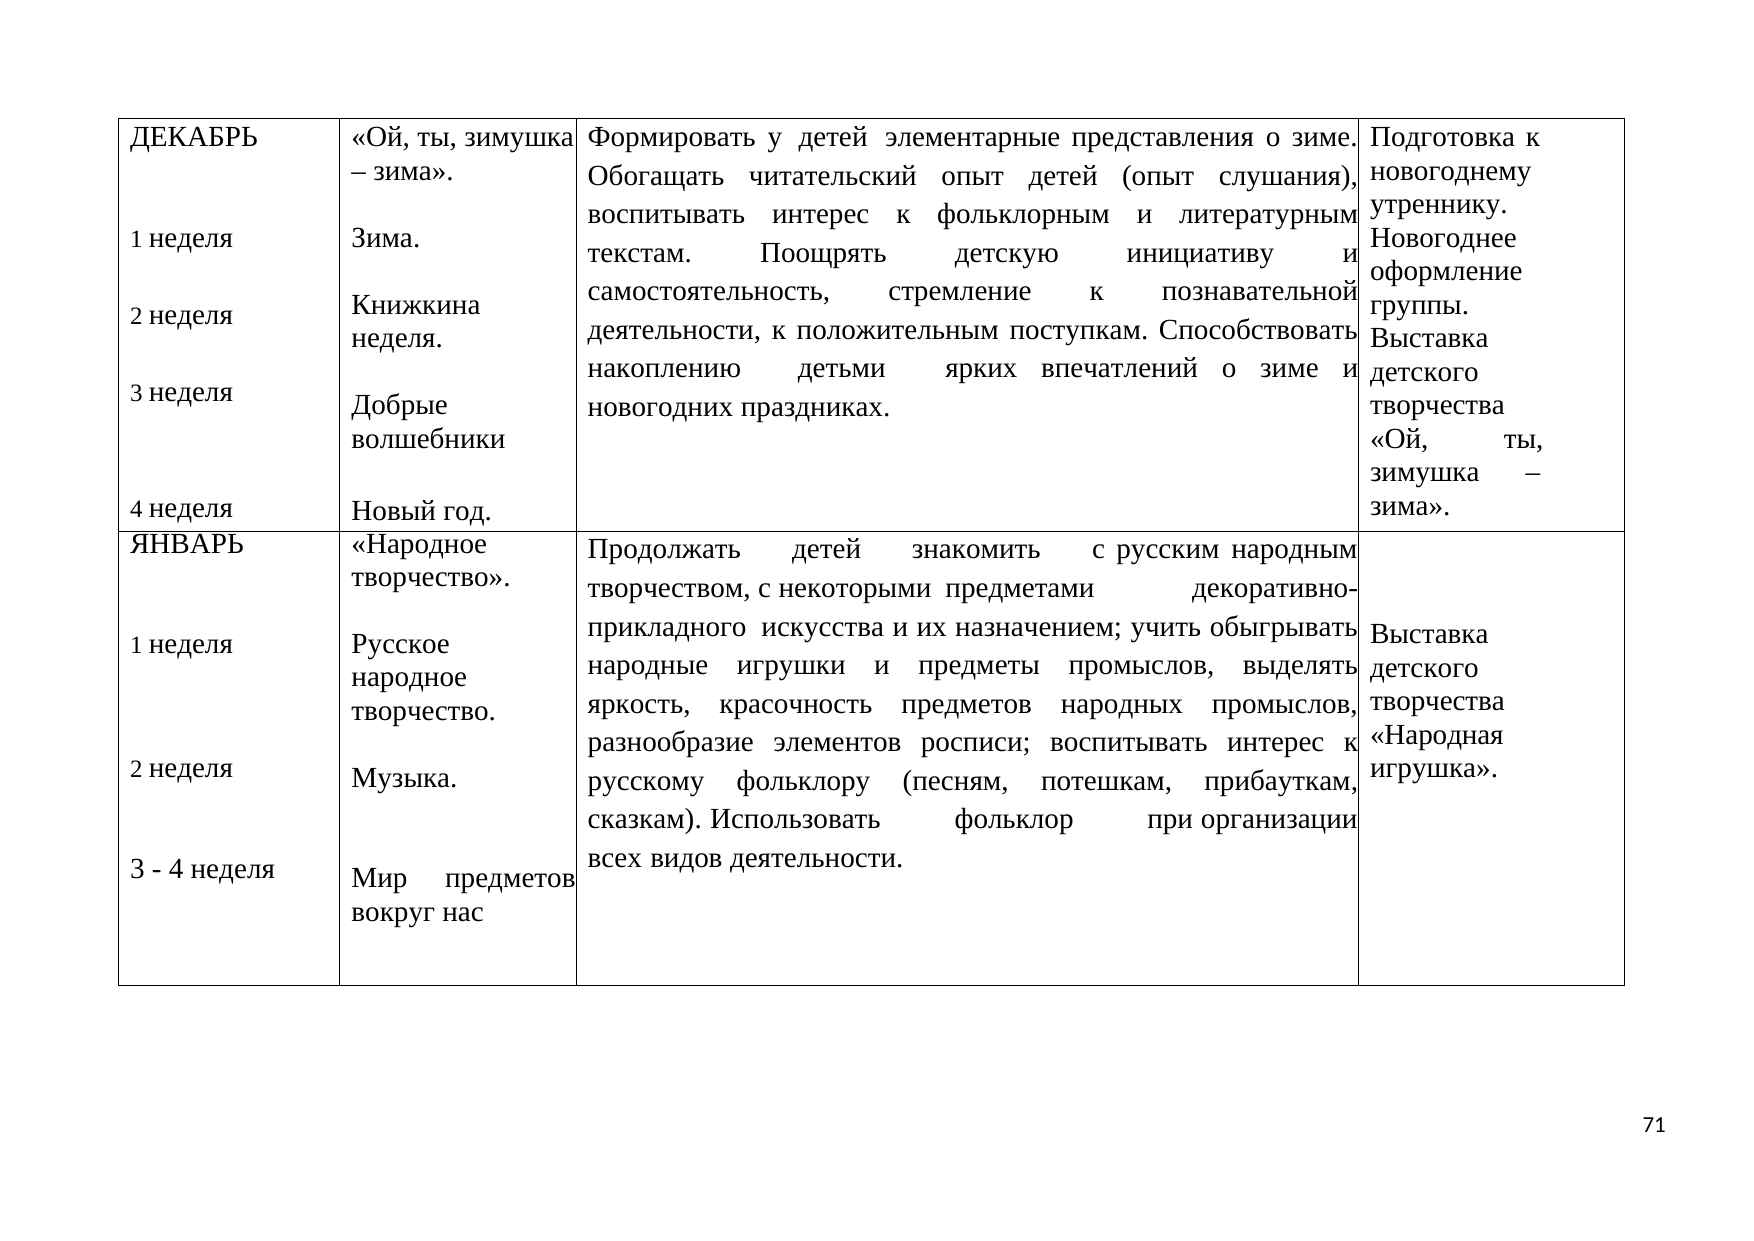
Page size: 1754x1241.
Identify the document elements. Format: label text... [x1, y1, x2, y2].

table_cell Подготовка к новогоднему утреннику. Новогоднее оформление группы. Выставка детского творчества «Ой, ты, зимушка – зима». [1359, 119, 1624, 531]
table_cell Продолжать детей знакомить с русским народным творчеством, с некоторыми предметами декоративно-прикладного искусства и их назначением; учить обыгрывать народные игрушки и предметы промыслов, выделять яркость, красочность предметов народных промыслов, разнообразие элементов росписи; воспитывать интерес к русскому фольклору (песням, потешкам, прибауткам, сказкам). Использовать фольклор при организации всех видов деятельности. [577, 532, 1358, 985]
table_cell ДЕКАБРЬ неделя неделя неделя неделя [119, 119, 339, 531]
table_cell «Народное творчество». Русское народное творчество. Музыка. Мир предметов вокруг нас [340, 532, 576, 985]
table_cell «Ой, ты, зимушка – зима». Зима. Книжкина неделя. Добрые волшебники Новый год. [340, 119, 576, 531]
table_cell Выставка детского творчества «Народная игрушка». [1359, 532, 1624, 985]
table_cell ЯНВАРЬ неделя неделя 3 - 4 неделя [119, 532, 339, 985]
table_cell Формировать у детей элементарные представления о зиме. Обогащать читательский опыт детей (опыт слушания), воспитывать интерес к фольклорным и литературным текстам. Поощрять детскую инициативу и самостоятельность, стремление к познавательной деятельности, к положительным поступкам. Способствовать накоплению детьми ярких впечатлений о зиме и новогодних праздниках. [577, 119, 1358, 531]
